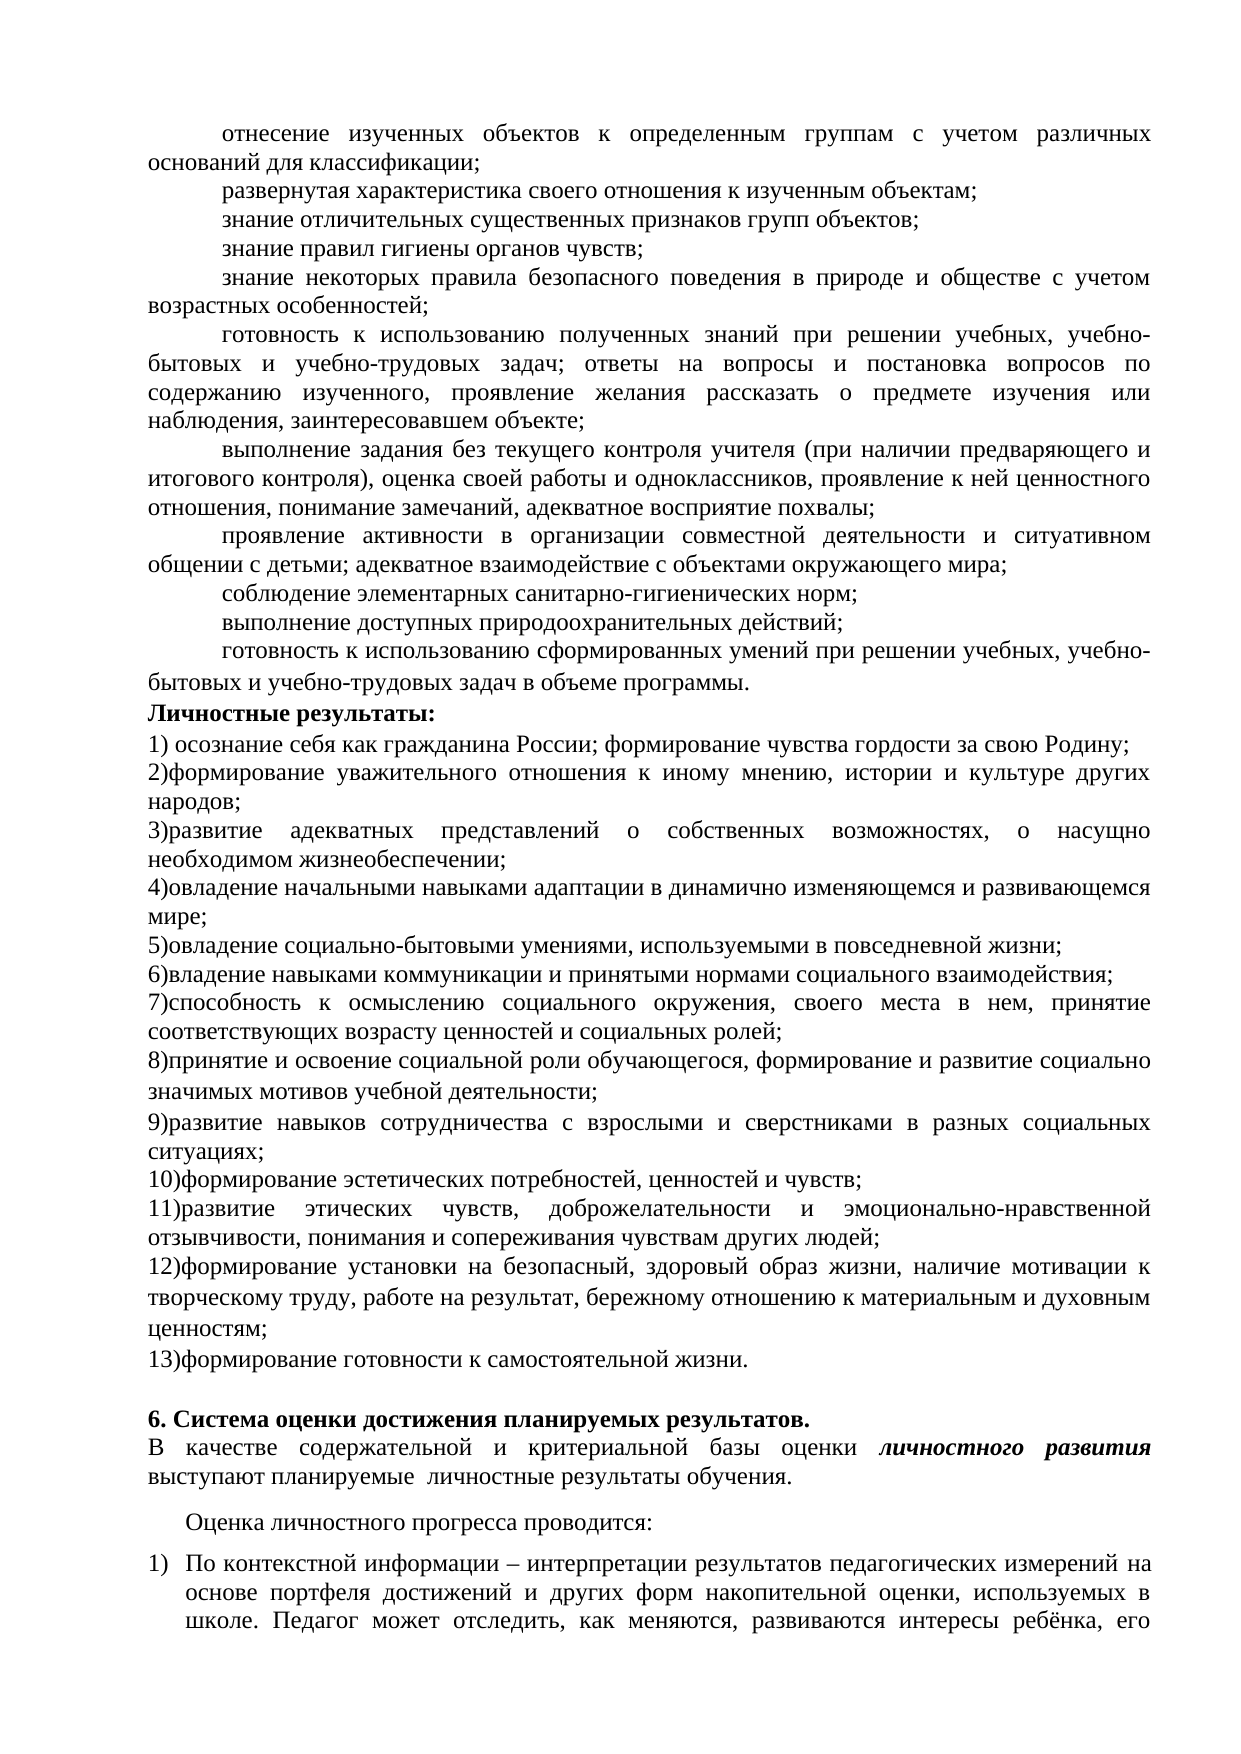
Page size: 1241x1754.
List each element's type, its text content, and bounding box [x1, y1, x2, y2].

text знание отличительных существенных признаков групп объектов; [148, 204, 1152, 233]
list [148, 1548, 1152, 1634]
text развернутая характеристика своего отношения к изученным объектам; [148, 176, 1152, 204]
text В качестве содержательной и критериальной базы оценки личностного развития выступают планируемые личностные результаты обучения. [148, 1432, 1152, 1490]
text 5)овладение социально-бытовыми умениями, используемыми в повседневной жизни; [148, 930, 1152, 959]
text 9)развитие навыков сотрудничества с взрослыми и сверстниками в разных социальных ситуациях; [148, 1107, 1152, 1164]
text 1) осознание себя как гражданина России; формирование чувства гордости за свою Родину; [148, 729, 1152, 757]
text 6. Система оценки достижения планируемых результатов. [148, 1404, 1152, 1432]
text готовность к использованию сформированных умений при решении учебных, учебно-бытовых и учебно-трудовых задач в объеме программы. [148, 636, 1152, 695]
text 10)формирование эстетических потребностей, ценностей и чувств; [148, 1164, 1152, 1193]
text 11)развитие этических чувств, доброжелательности и эмоционально-нравственной отзывчивости, понимания и сопереживания чувствам других людей; [148, 1193, 1152, 1251]
text Оценка личностного прогресса проводится: [185, 1507, 1152, 1535]
text 2)формирование уважительного отношения к иному мнению, истории и культуре других народов; [148, 757, 1152, 815]
text отнесение изученных объектов к определенным группам с учетом различных оснований для классификации; [148, 118, 1152, 176]
text 13)формирование готовности к самостоятельной жизни. [148, 1344, 1152, 1373]
text выполнение задания без текущего контроля учителя (при наличии предваряющего и итогового контроля), оценка своей работы и одноклассников, проявление к ней ценностного отношения, понимание замечаний, адекватное восприятие похвалы; [148, 434, 1152, 521]
text 8)принятие и освоение социальной роли обучающегося, формирование и развитие социально значимых мотивов учебной деятельности; [148, 1045, 1152, 1105]
text знание некоторых правила безопасного поведения в природе и обществе с учетом возрастных особенностей; [148, 262, 1152, 319]
text выполнение доступных природоохранительных действий; [148, 607, 1152, 636]
text 3)развитие адекватных представлений о собственных возможностях, о насущно необходимом жизнеобеспечении; [148, 815, 1152, 872]
text 12)формирование установки на безопасный, здоровый образ жизни, наличие мотивации к творческому труду, работе на результат, бережному отношению к материальным и духовным ценностям; [148, 1251, 1152, 1342]
text 4)овладение начальными навыками адаптации в динамично изменяющемся и развивающемся мире; [148, 872, 1152, 930]
text 6)владение навыками коммуникации и принятыми нормами социального взаимодействия; [148, 959, 1152, 987]
text соблюдение элементарных санитарно-гигиенических норм; [148, 578, 1152, 607]
text готовность к использованию полученных знаний при решении учебных, учебно-бытовых и учебно-трудовых задач; ответы на вопросы и постановка вопросов по содержанию изученного, проявление желания рассказать о предмете изучения или наблюдения, заинтересовавшем объекте; [148, 319, 1152, 434]
text знание правил гигиены органов чувств; [148, 233, 1152, 262]
text Личностные результаты: [148, 698, 1152, 726]
text проявление активности в организации совместной деятельности и ситуативном общении с детьми; адекватное взаимодействие с объектами окружающего мира; [148, 521, 1152, 578]
text 7)способность к осмыслению социального окружения, своего места в нем, принятие соответствующих возрасту ценностей и социальных ролей; [148, 987, 1152, 1045]
